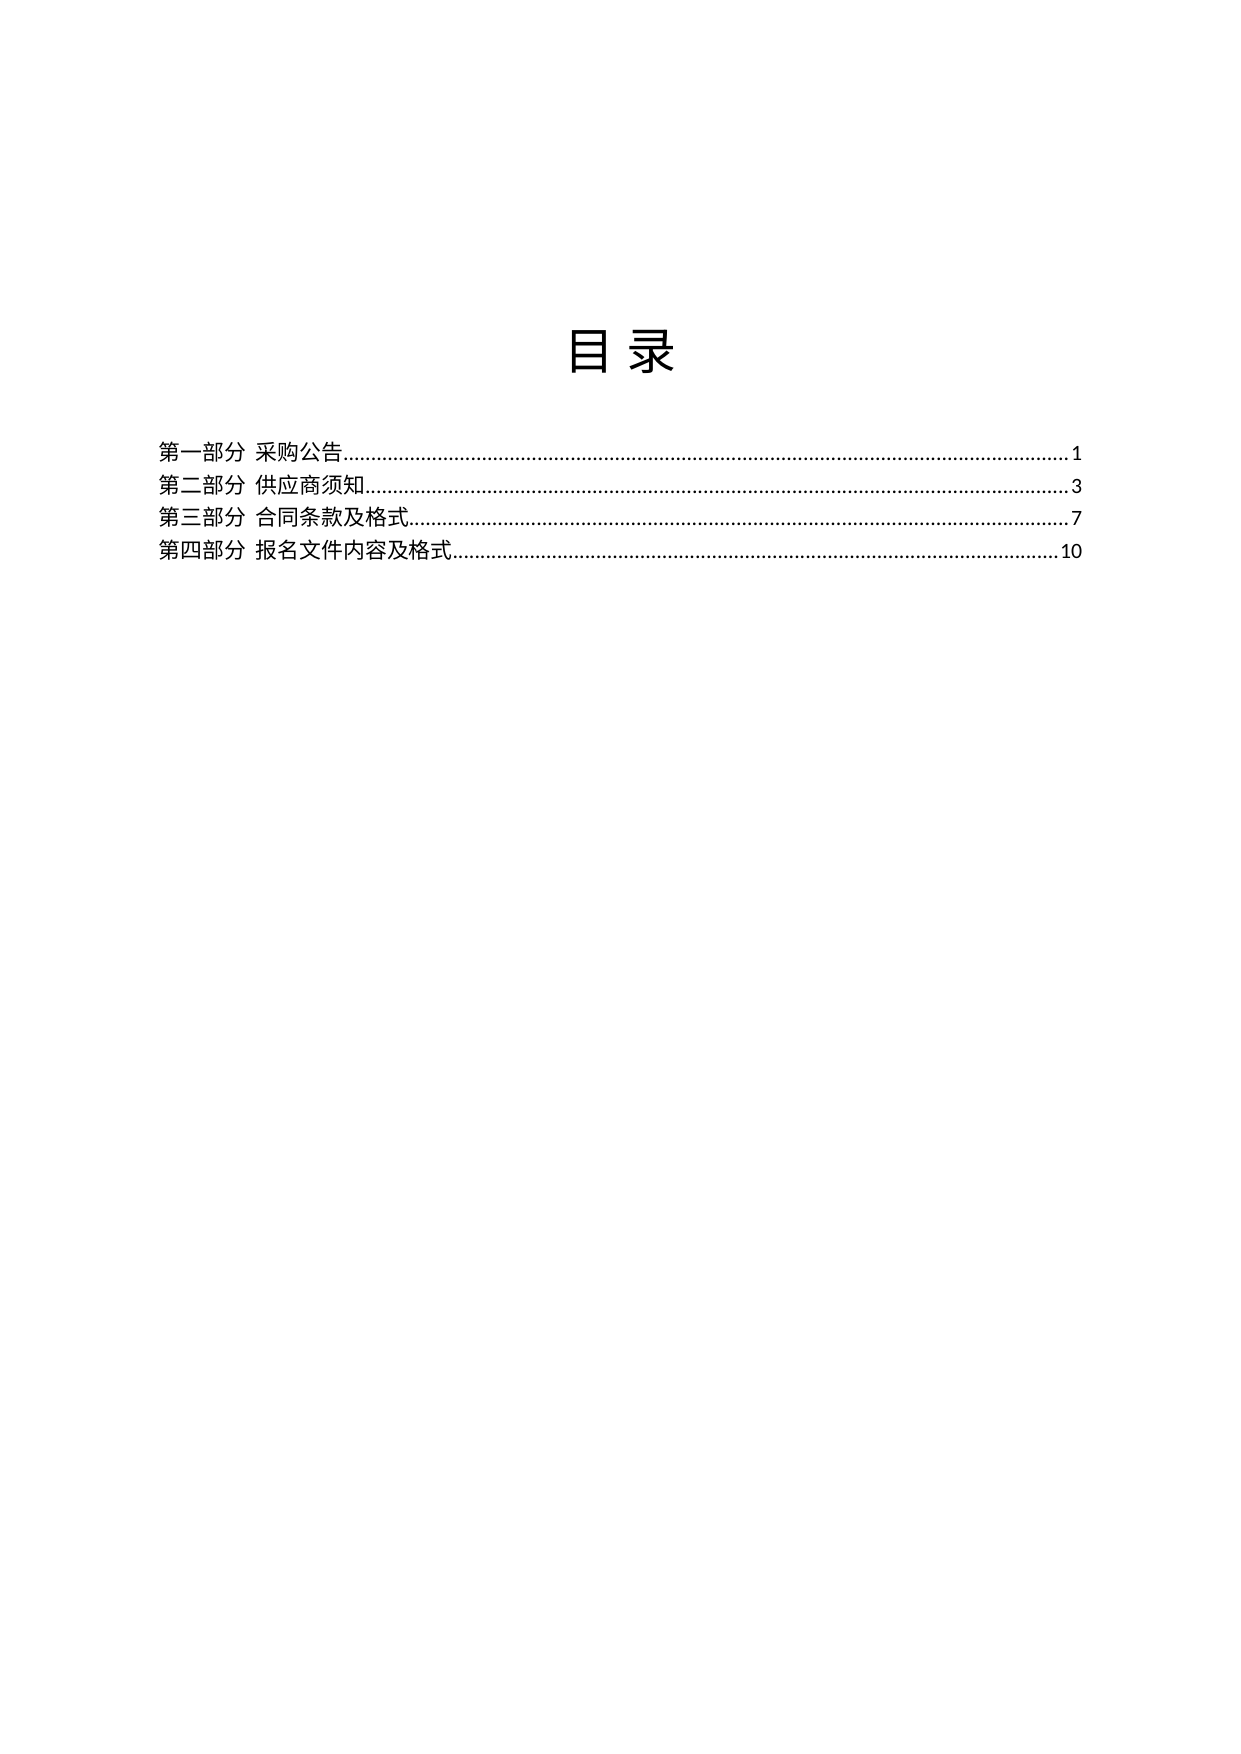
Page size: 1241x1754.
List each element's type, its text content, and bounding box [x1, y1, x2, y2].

text 第四部分 报名文件内容及格式 10 [158, 532, 1082, 565]
text 目 录 [158, 299, 1082, 396]
text 第一部分 采购公告 1 [158, 435, 1082, 467]
text 第三部分 合同条款及格式 7 [158, 500, 1082, 532]
text 第二部分 供应商须知 3 [158, 467, 1082, 500]
